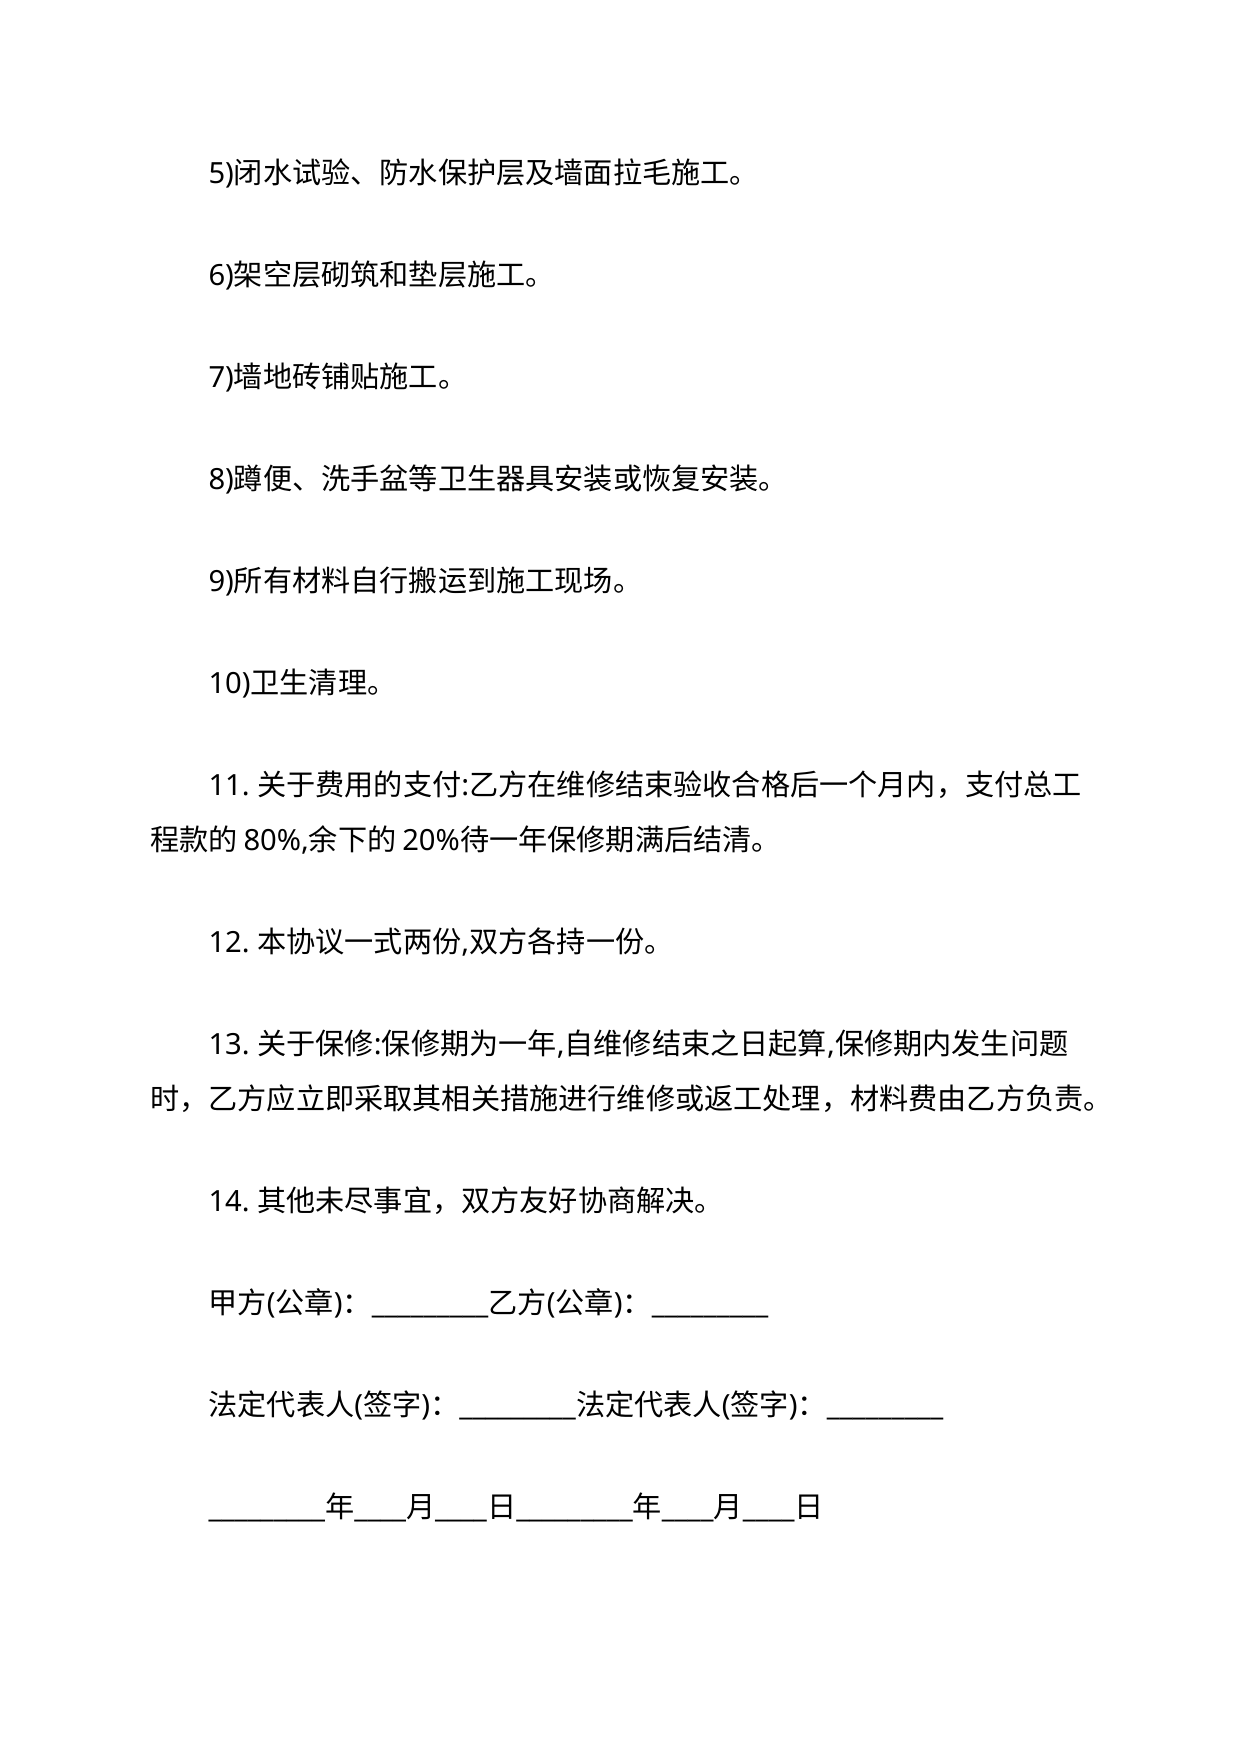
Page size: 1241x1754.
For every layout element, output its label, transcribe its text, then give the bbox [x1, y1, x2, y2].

text 11. 关于费用的支付:乙方在维修结束验收合格后一个月内，支付总工程款的80%,余下的20%待一年保修期满后结清。 [150, 762, 1090, 859]
text 7)墙地砖铺贴施工。 [150, 354, 1090, 396]
text 5)闭水试验、防水保护层及墙面拉毛施工。 [150, 150, 1090, 192]
text _________年____月____日_________年____月____日 [150, 1483, 1090, 1526]
text 12. 本协议一式两份,双方各持一份。 [150, 919, 1090, 961]
text 8)蹲便、洗手盆等卫生器具安装或恢复安装。 [150, 456, 1090, 498]
text 法定代表人(签字)：_________法定代表人(签字)：_________ [150, 1382, 1090, 1424]
text 13. 关于保修:保修期为一年,自维修结束之日起算,保修期内发生问题时，乙方应立即采取其相关措施进行维修或返工处理，材料费由乙方负责。 [150, 1021, 1090, 1118]
text 9)所有材料自行搬运到施工现场。 [150, 558, 1090, 600]
text 14. 其他未尽事宜，双方友好协商解决。 [150, 1178, 1090, 1220]
text 6)架空层砌筑和垫层施工。 [150, 252, 1090, 294]
text 甲方(公章)：_________乙方(公章)：_________ [150, 1279, 1090, 1322]
text 10)卫生清理。 [150, 660, 1090, 702]
